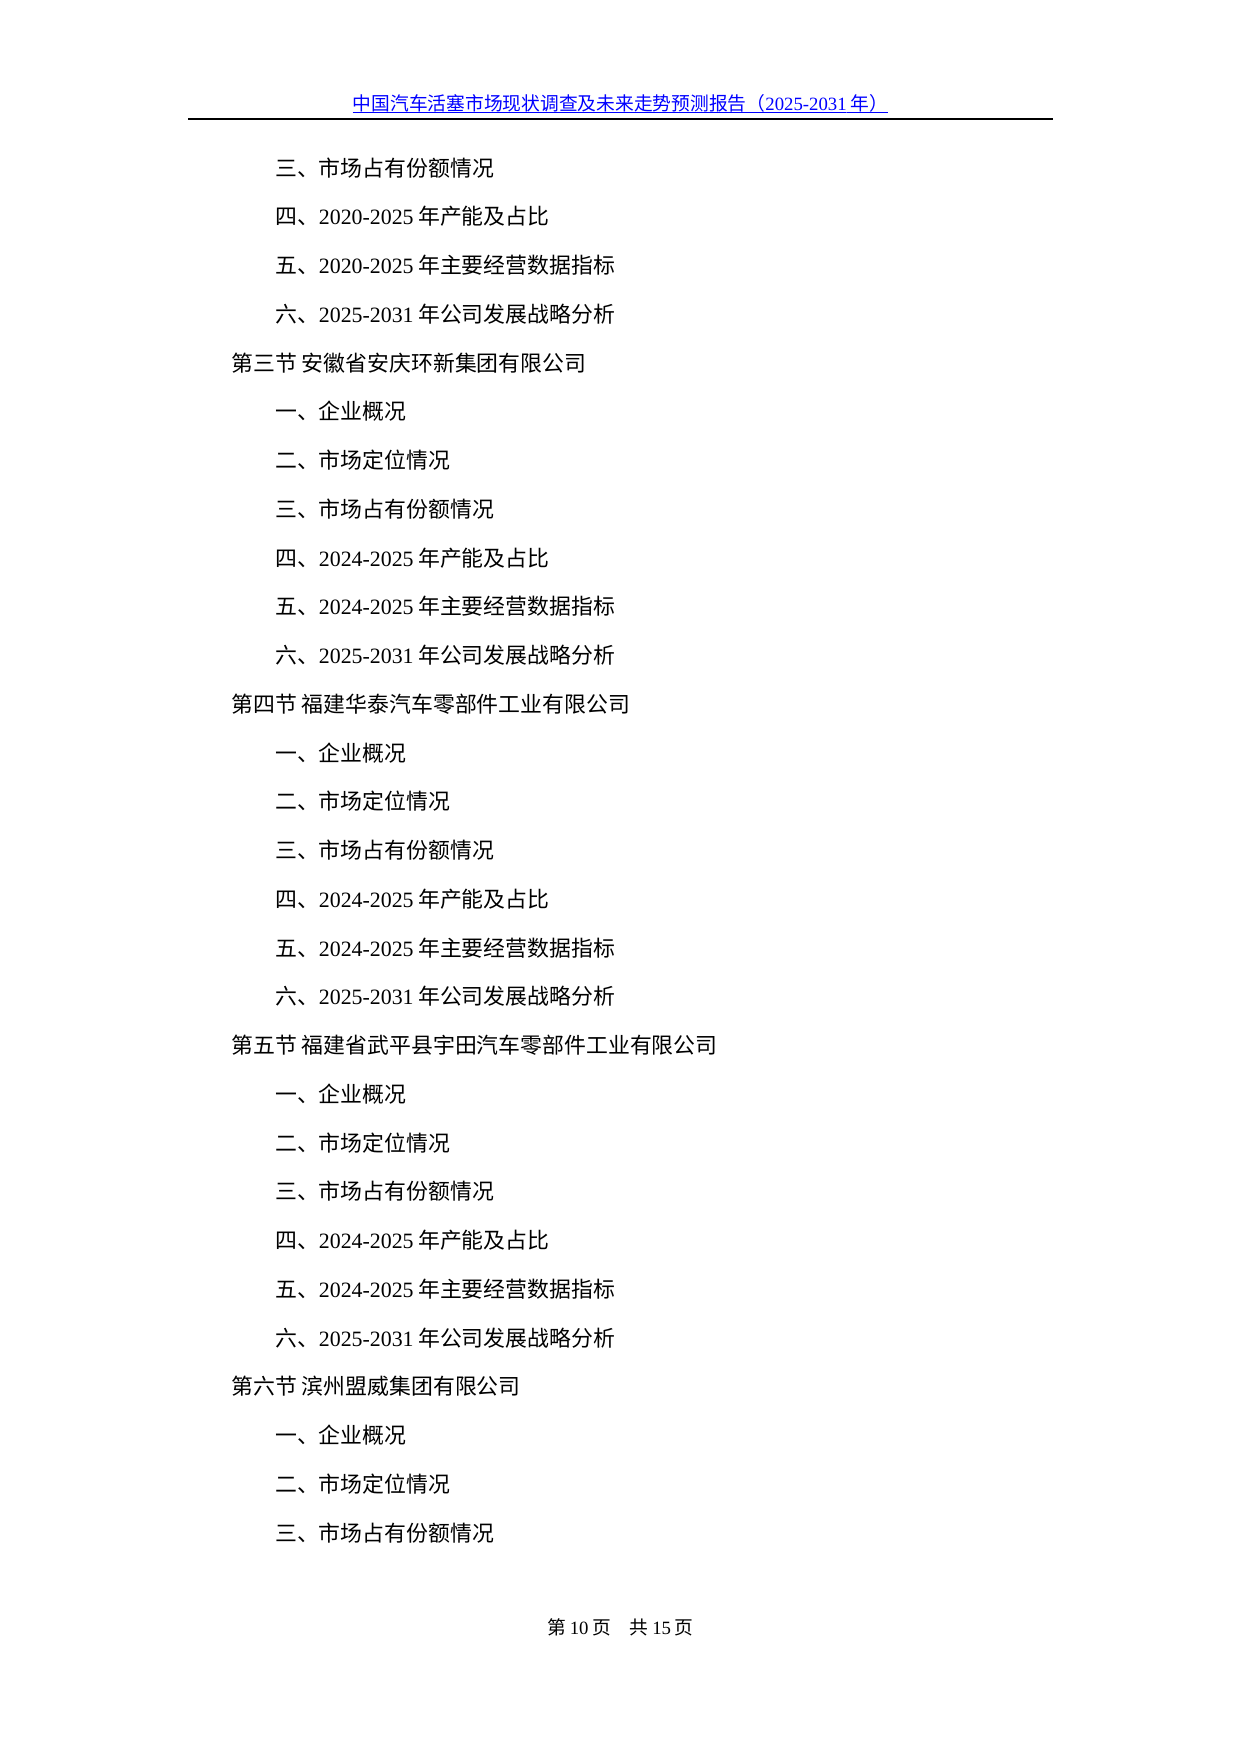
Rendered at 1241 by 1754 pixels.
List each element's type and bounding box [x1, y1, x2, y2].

text [187, 150, 1053, 1548]
